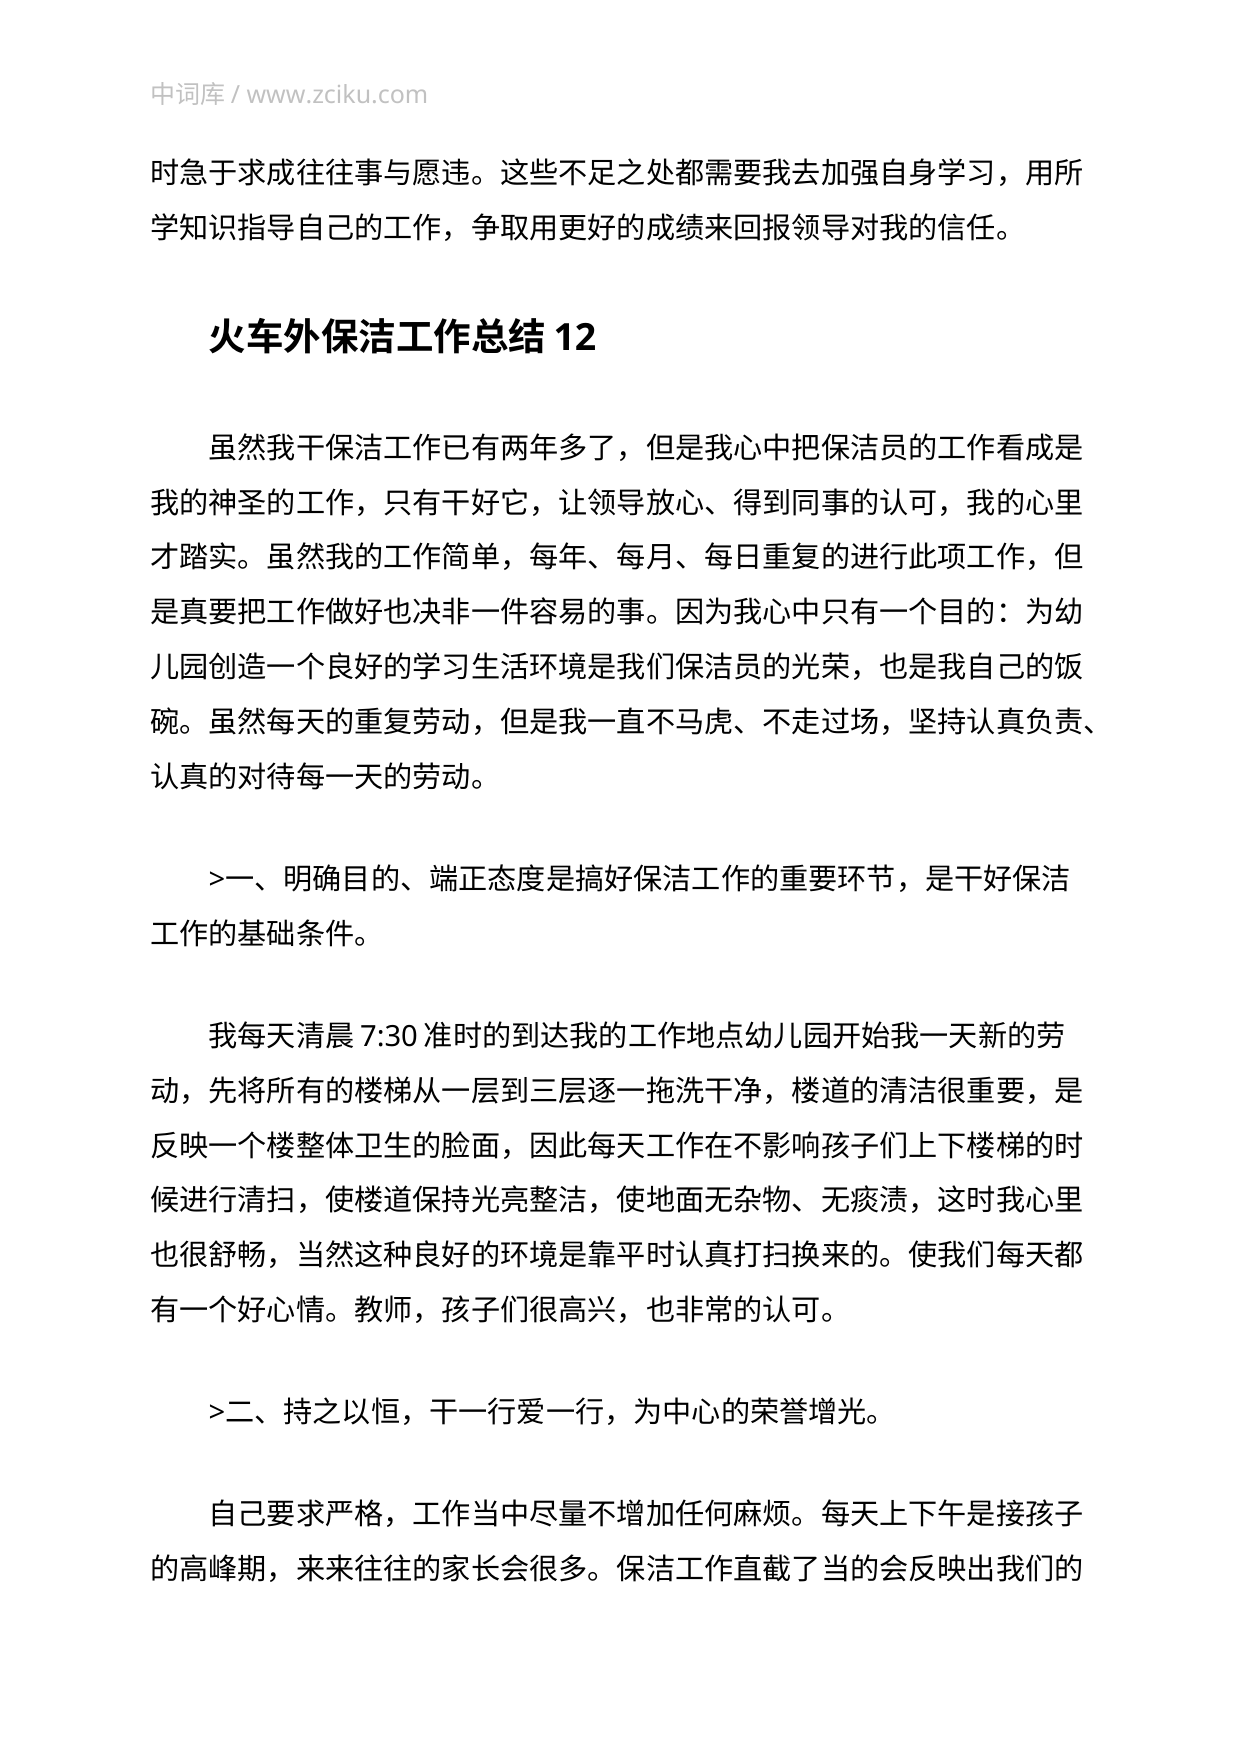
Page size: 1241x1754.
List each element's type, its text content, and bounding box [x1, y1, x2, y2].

text 我每天清晨7:30准时的到达我的工作地点幼儿园开始我一天新的劳动，先将所有的楼梯从一层到三层逐一拖洗干净，楼道的清洁很重要，是反映一个楼整体卫生的脸面，因此每天工作在不影响孩子们上下楼梯的时候进行清扫，使楼道保持光亮整洁，使地面无杂物、无痰渍，这时我心里也很舒畅，当然这种良好的环境是靠平时认真打扫换来的。使我们每天都有一个好心情。教师，孩子们很高兴，也非常的认可。 [150, 1012, 1090, 1329]
text 火车外保洁工作总结12 [150, 307, 1090, 361]
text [150, 1491, 1090, 1588]
text >二、持之以恒，干一行爱一行，为中心的荣誉增光。 [150, 1388, 1090, 1431]
text 虽然我干保洁工作已有两年多了，但是我心中把保洁员的工作看成是我的神圣的工作，只有干好它，让领导放心、得到同事的认可，我的心里才踏实。虽然我的工作简单，每年、每月、每日重复的进行此项工作，但是真要把工作做好也决非一件容易的事。因为我心中只有一个目的：为幼儿园创造一个良好的学习生活环境是我们保洁员的光荣，也是我自己的饭碗。虽然每天的重复劳动，但是我一直不马虎、不走过场，坚持认真负责、认真的对待每一天的劳动。 [150, 424, 1090, 796]
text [150, 150, 1090, 247]
text >一、明确目的、端正态度是搞好保洁工作的重要环节，是干好保洁工作的基础条件。 [150, 855, 1090, 953]
